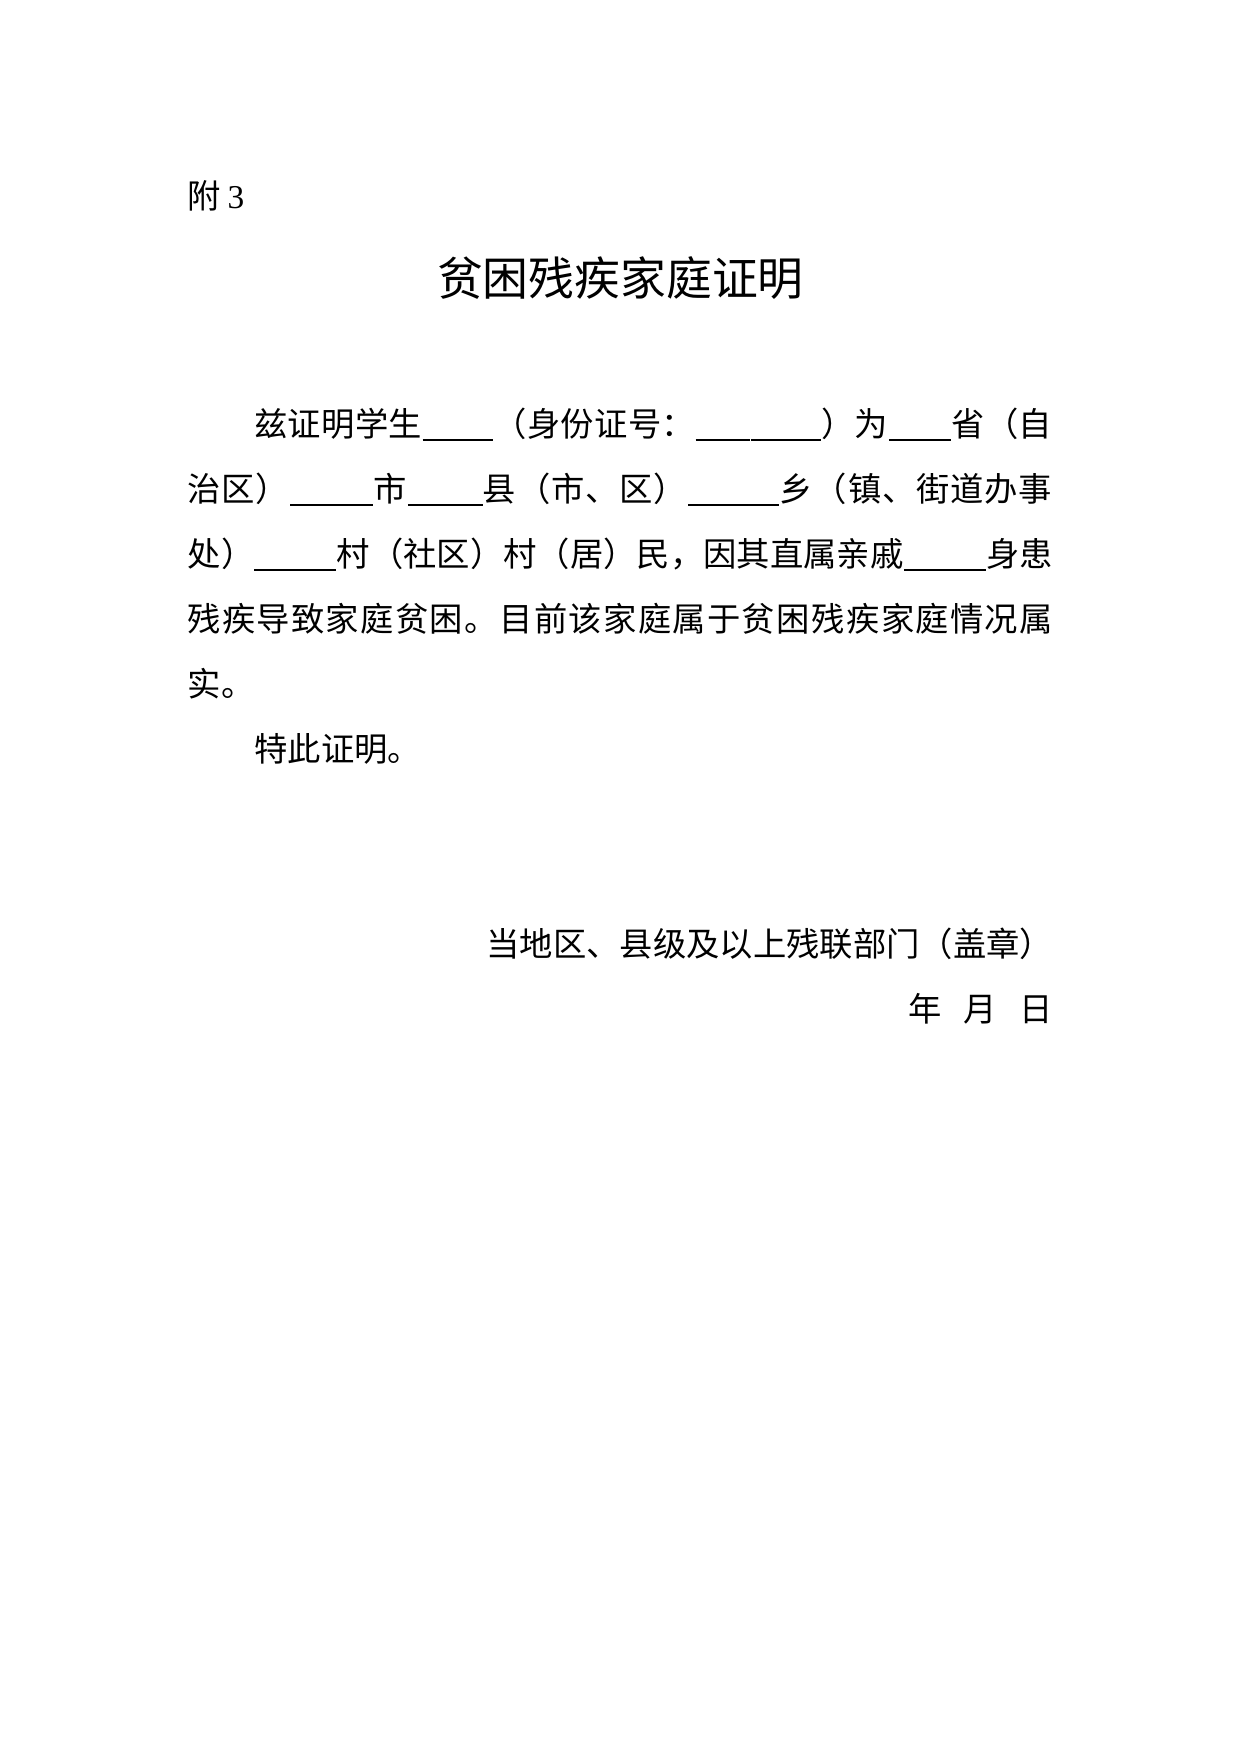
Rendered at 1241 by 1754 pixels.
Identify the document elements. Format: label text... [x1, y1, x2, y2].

text 当地区、县级及以上残联部门（盖章） [187, 909, 1053, 974]
text 年 月 日 [187, 974, 1053, 1039]
text 附3 [187, 162, 1053, 227]
text 贫困残疾家庭证明 [187, 227, 1053, 324]
text 兹证明学生 （身份证号： ）为 省（自治区） 市 县（市、区） 乡（镇、街道办事处） 村（社区）村（居）民，因其直属亲戚 身患残疾导致家庭贫困。目前该家庭属于贫困残疾家庭情况属实。 [187, 389, 1053, 714]
text 特此证明。 [187, 714, 1053, 779]
